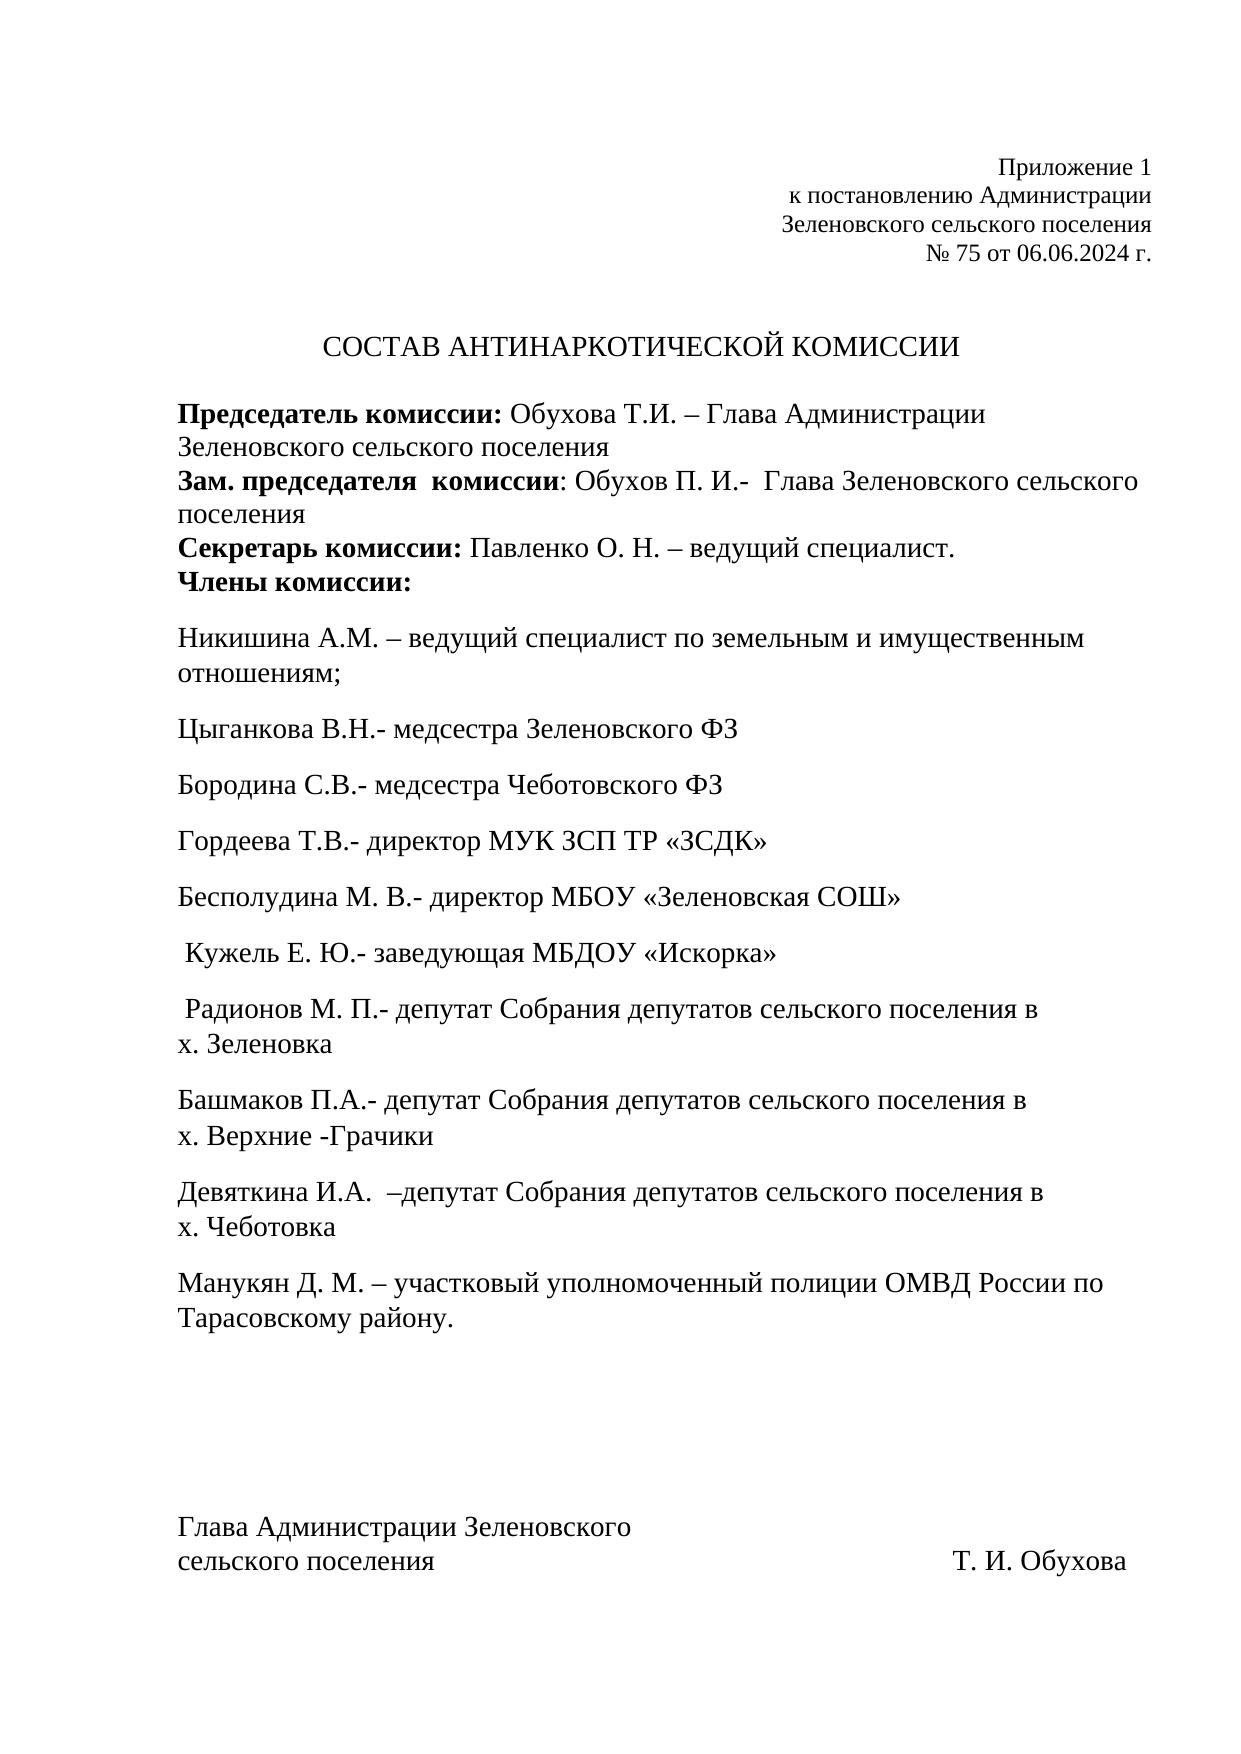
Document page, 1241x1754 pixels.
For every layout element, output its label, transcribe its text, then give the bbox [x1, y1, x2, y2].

text Девяткина И.А. –депутат Собрания депутатов сельского поселения в х. Чеботовка [177, 1174, 1152, 1242]
text Манукян Д. М. – участковый уполномоченный полиции ОМВД России по Тарасовскому району. [177, 1265, 1152, 1334]
text Башмаков П.А.- депутат Собрания депутатов сельского поселения в х. Верхние -Грачики [177, 1082, 1152, 1151]
text сельского поселения Т. И. Обухова [177, 1543, 1152, 1576]
text Члены комиссии: [177, 564, 1152, 597]
list СОСТАВ АНТИНАРКОТИЧЕСКОЙ КОМИССИИ [322, 329, 1152, 362]
text Никишина А.М. – ведущий специалист по земельным и имущественным отношениям; [177, 620, 1152, 688]
text № 75 от 06.06.2024 г. [177, 238, 1152, 267]
text Председатель комиссии: Обухова Т.И. – Глава Администрации Зеленовского сельского поселения [177, 396, 1152, 463]
text Бесполудина М. В.- директор МБОУ «Зеленовская СОШ» [177, 879, 1152, 913]
text Глава Администрации Зеленовского [177, 1509, 1152, 1543]
text Приложение 1 [177, 152, 1152, 180]
text Радионов М. П.- депутат Собрания депутатов сельского поселения в х. Зеленовка [177, 991, 1152, 1060]
text Секретарь комиссии: Павленко О. Н. – ведущий специалист. [177, 530, 1152, 564]
text Зам. председателя комиссии: Обухов П. И.- Глава Зеленовского сельского поселения [177, 463, 1152, 530]
text Кужель Е. Ю.- заведующая МБДОУ «Искорка» [177, 935, 1152, 969]
text к постановлению Администрации [177, 180, 1152, 209]
text Бородина С.В.- медсестра Чеботовского ФЗ [177, 767, 1152, 801]
text Цыганкова В.Н.- медсестра Зеленовского ФЗ [177, 711, 1152, 744]
text Гордеева Т.В.- директор МУК ЗСП ТР «ЗСДК» [177, 823, 1152, 857]
text Зеленовского сельского поселения [177, 209, 1152, 238]
